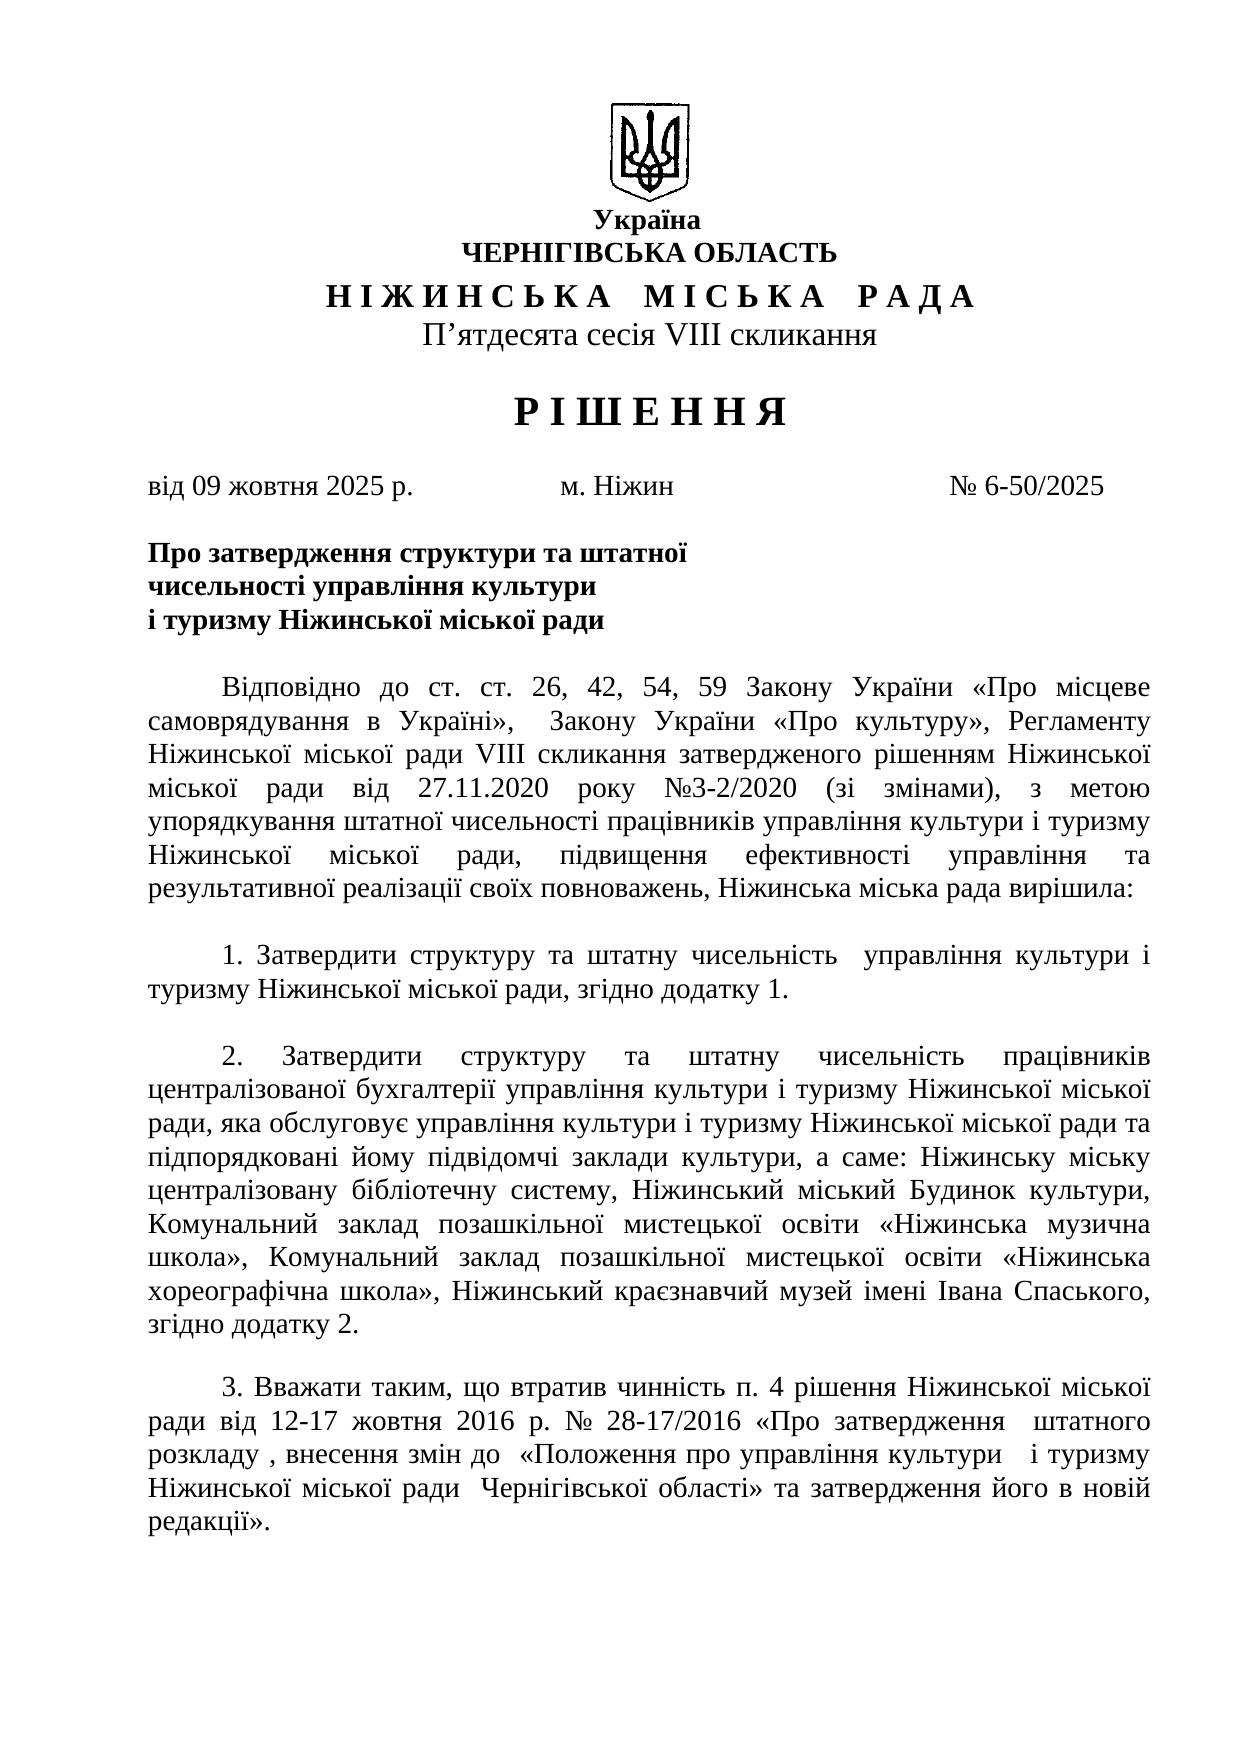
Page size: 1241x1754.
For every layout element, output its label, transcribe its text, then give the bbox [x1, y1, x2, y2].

subtitle Н І Ж И Н С Ь К А М І С Ь К А Р А Д А [148, 276, 1152, 314]
text ЧЕРНІГІВСЬКА ОБЛАСТЬ [148, 235, 1152, 269]
text Р І Ш Е Н Н Я [148, 386, 1152, 434]
text Відповідно до ст. ст. 26, 42, 54, 59 Закону України «Про місцеве самоврядування в Україні», Закону України «Про культуру», Регламенту Ніжинської міської ради VІІІ скликання затвердженого рішенням Ніжинської міської ради від 27.11.2020 року №3-2/2020 (зі змінами), з метою упорядкування штатної чисельності працівників управління культури і туризму Ніжинської міської ради, підвищення ефективності управління та результативної реалізації своїх повноважень, Ніжинська міська рада вирішила: [148, 669, 1152, 904]
picture [610, 103, 690, 202]
text 3. Вважати таким, що втратив чинність п. 4 рішення Ніжинської міської ради від 12-17 жовтня 2016 р. № 28-17/2016 «Про затвердження штатного розкладу , внесення змін до «Положення про управління культури і туризму Ніжинської міської ради Чернігівської області» та затвердження його в новій редакції». [148, 1369, 1152, 1537]
text Україна [148, 202, 1152, 235]
text П’ятдесята сесія VIІI скликання [148, 314, 1152, 353]
text Про затвердження структури та штатної [148, 535, 1152, 568]
text 2. Затвердити структуру та штатну чисельність працівників централізованої бухгалтерії управління культури і туризму Ніжинської міської ради, яка обслуговує управління культури і туризму Ніжинської міської ради та підпорядковані йому підвідомчі заклади культури, а саме: Ніжинську міську централізовану бібліотечну систему, Ніжинський міський Будинок культури, Комунальний заклад позашкільної мистецької освіти «Ніжинська музична школа», Комунальний заклад позашкільної мистецької освіти «Ніжинська хореографічна школа», Ніжинський краєзнавчий музей імені Івана Спаського, згідно додатку 2. [148, 1038, 1152, 1340]
text чисельності управління культури [148, 568, 1152, 602]
text 1. Затвердити структуру та штатну чисельність управління культури і туризму Ніжинської міської ради, згідно додатку 1. [148, 937, 1152, 1004]
text і туризму Ніжинської міської ради [148, 602, 1152, 636]
text від 09 жовтня 2025 р. м. Ніжин № 6-50/2025 [148, 468, 1152, 501]
